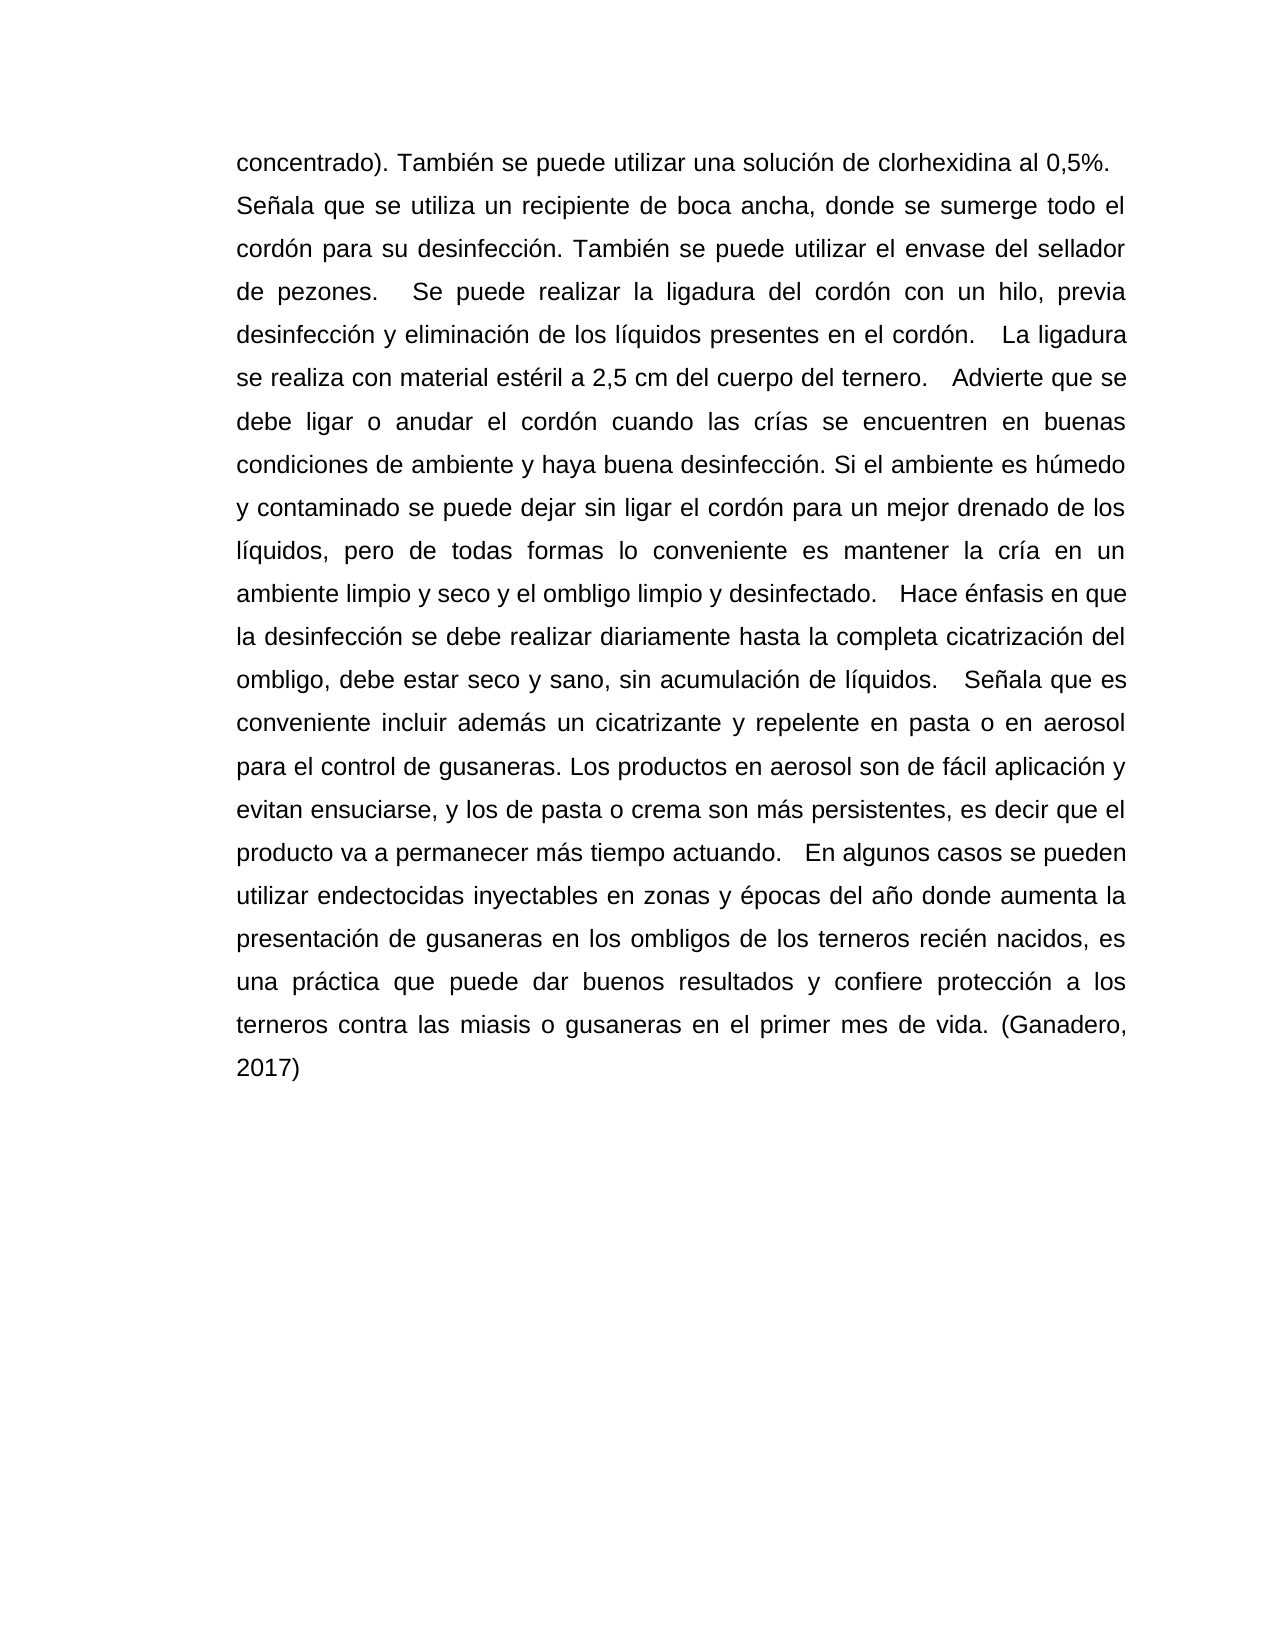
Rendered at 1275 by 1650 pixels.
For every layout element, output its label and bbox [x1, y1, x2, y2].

text [236, 148, 1127, 1082]
